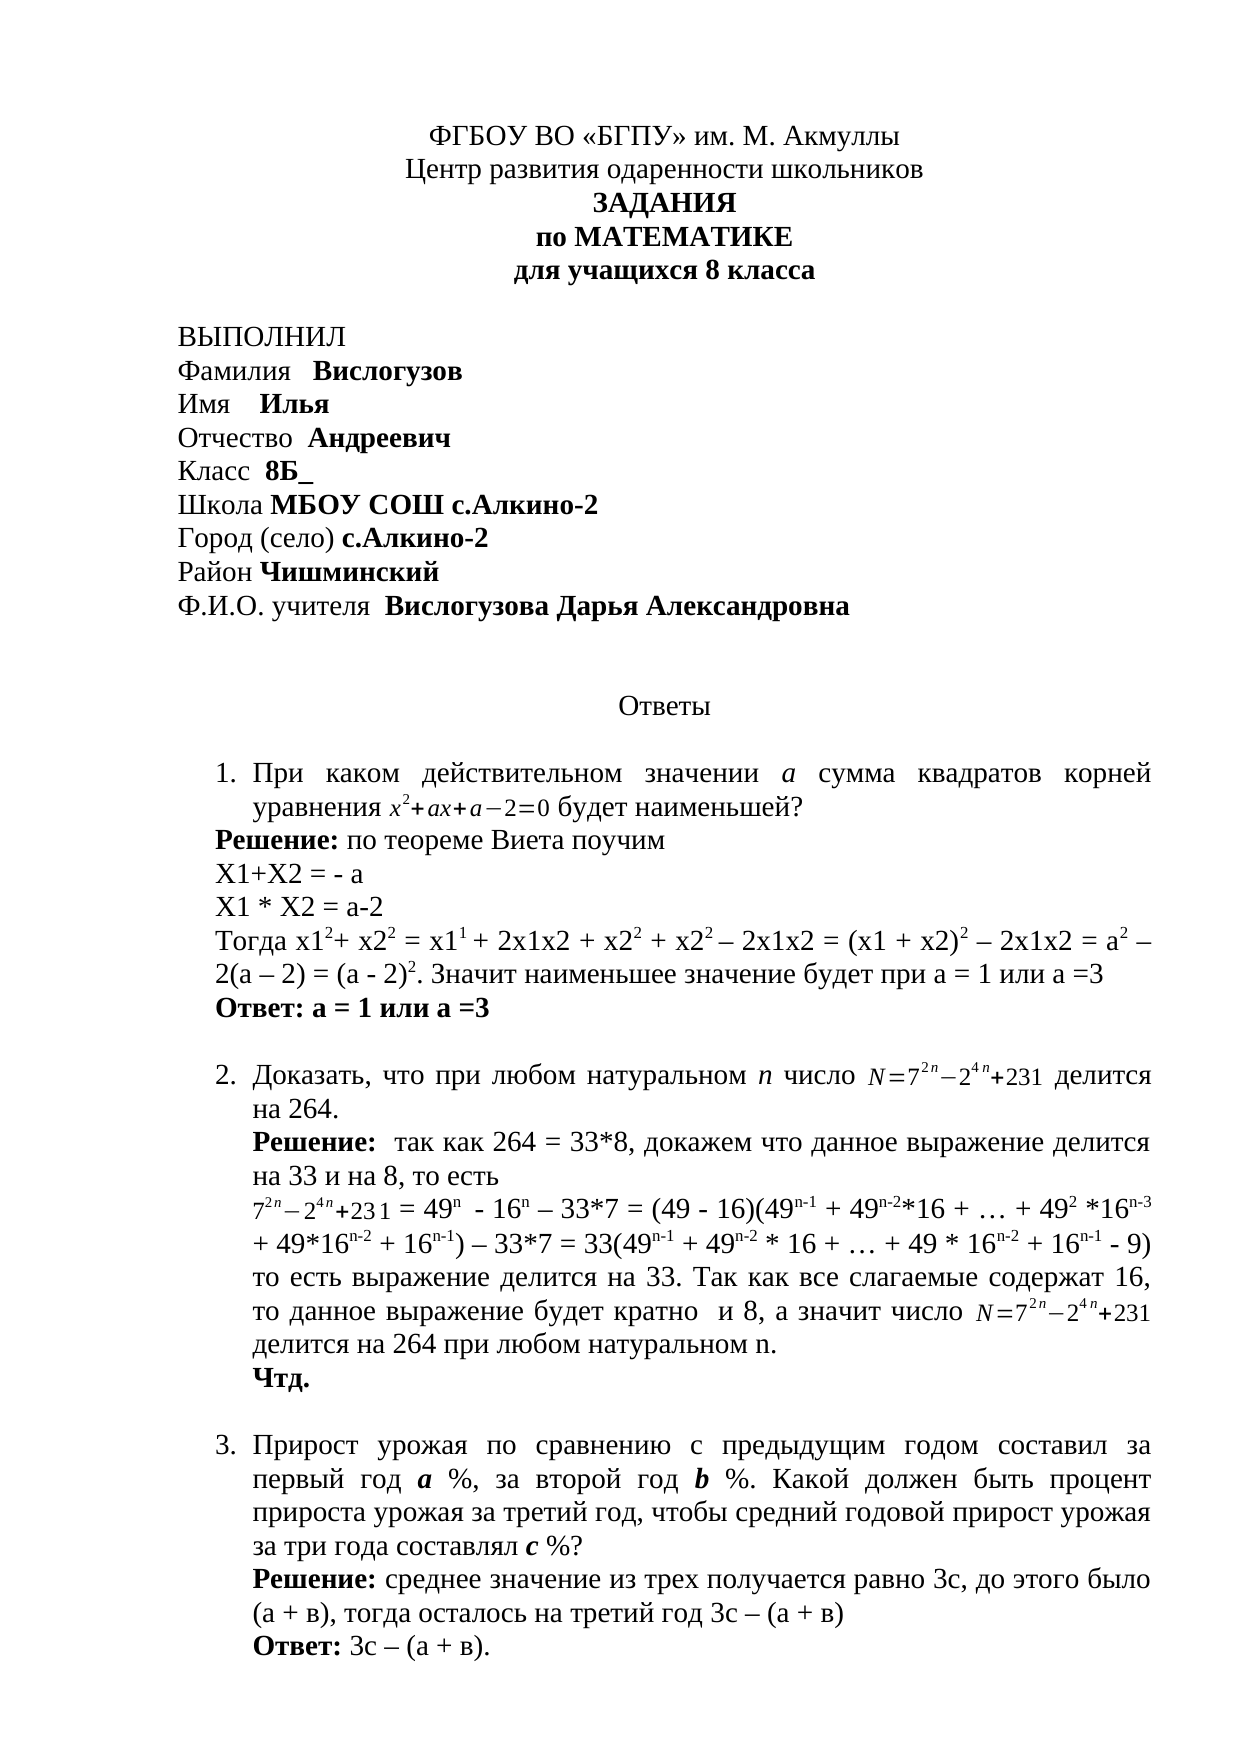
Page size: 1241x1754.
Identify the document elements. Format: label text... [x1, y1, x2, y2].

list Решение: так как 264 = 33*8, докажем что данное выражение делится на 33 и на 8, то есть [252, 1124, 1152, 1191]
list Решение: среднее значение из трех получается равно 3с, до этого было (а + в), тогда осталось на третий год 3с – (а + в) [252, 1561, 1152, 1628]
text Фамилия Вислогузов [177, 353, 1152, 386]
list Ответ: 3с – (а + в). [252, 1628, 1152, 1662]
text Ф.И.О. учителя Вислогузова Дарья Александровна [177, 588, 1152, 621]
text по МАТЕМАТИКЕ [177, 219, 1152, 252]
text Ответы [177, 688, 1152, 722]
text Класс 8Б_ [177, 453, 1152, 487]
text ФГБОУ ВО «БГПУ» им. М. Акмуллы [177, 118, 1152, 152]
list Чтд. [252, 1360, 1152, 1394]
text Район Чишминский [177, 554, 1152, 588]
text Х1+Х2 = - а [215, 856, 1152, 889]
text Решение: по теореме Виета поучим [215, 822, 1152, 856]
text Тогда х12+ х22 = х11 + 2х1х2 + х22 + х22 – 2х1х2 = (х1 + х2)2 – 2х1х2 = а2 – 2(а – 2) = (а - 2)2. Значит наименьшее значение будет при а = 1 или а =3 [215, 923, 1152, 990]
text Ответ: а = 1 или а =3 [215, 990, 1152, 1024]
list Прирост урожая по сравнению с предыдущим годом составил за первый год a %, за второй год b %. Какой должен быть процент прироста урожая за третий год, чтобы средний годовой прирост урожая за три года составлял c %? [215, 1427, 1152, 1561]
text Отчество Андреевич [177, 420, 1152, 453]
text ЗАДАНИЯ [177, 185, 1152, 219]
list При каком действительном значении a сумма квадратов корней уравнения будет наименьшей? [215, 755, 1152, 822]
list Доказать, что при любом натуральном n число делится на 264. [215, 1057, 1152, 1124]
list = 49n - 16n – 33*7 = (49 - 16)(49n-1 + 49n-2*16 + … + 492 *16n-3 + 49*16n-2 + 16n-1) – 33*7 = 33(49n-1 + 49n-2 * 16 + … + 49 * 16n-2 + 16n-1 - 9) то есть выражение делится на 33. Так как все слагаемые содержат 16, то данное выражение будет кратно и 8, а значит число делится на 264 при любом натуральном n. [252, 1191, 1152, 1360]
text Х1 * Х2 = а-2 [215, 889, 1152, 923]
text для учащихся 8 класса [177, 252, 1152, 286]
text Город (село) с.Алкино-2 [177, 521, 1152, 554]
text Имя Илья [177, 386, 1152, 420]
text Школа МБОУ СОШ с.Алкино-2 [177, 487, 1152, 521]
text ВЫПОЛНИЛ [177, 319, 1152, 353]
text Центр развития одаренности школьников [177, 152, 1152, 185]
